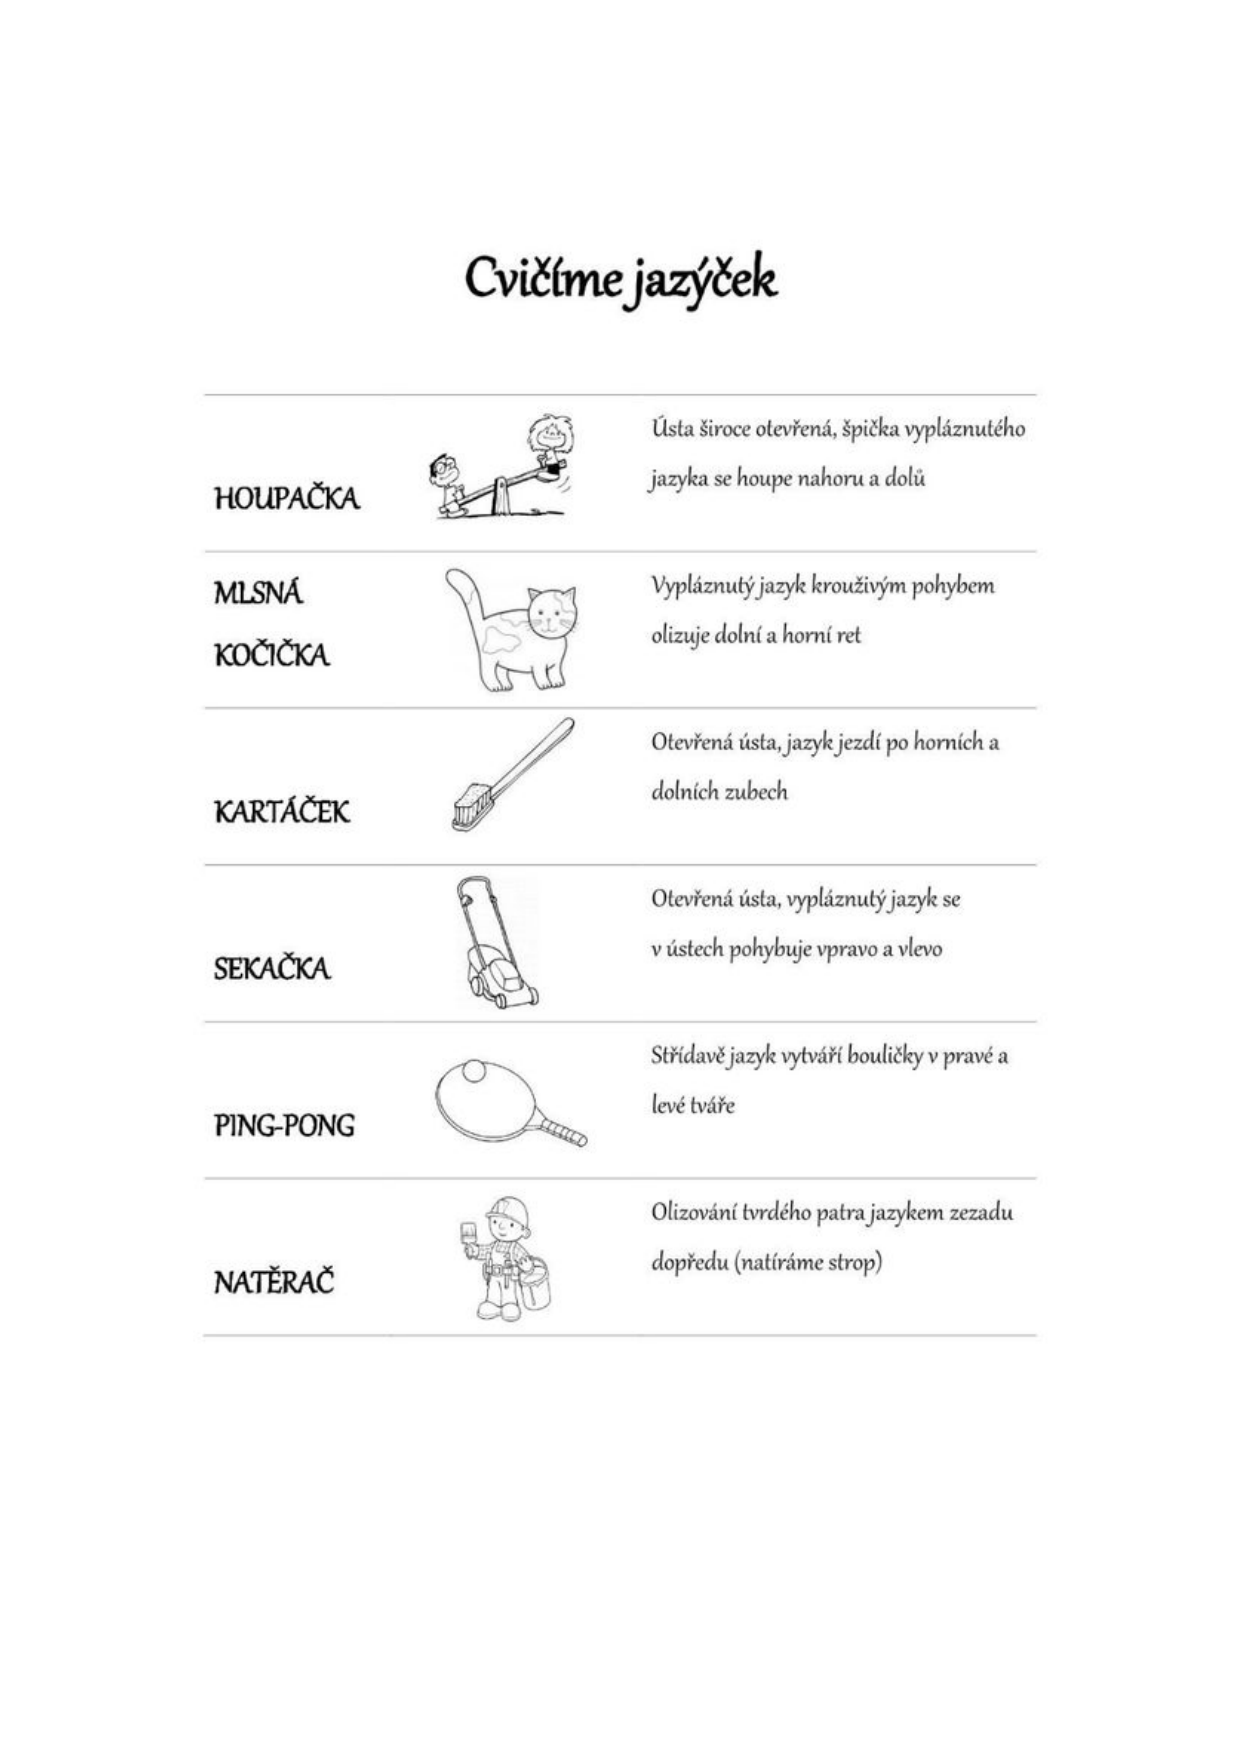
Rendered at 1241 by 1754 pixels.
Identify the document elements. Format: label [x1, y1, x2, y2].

picture [75, 75, 1166, 1616]
